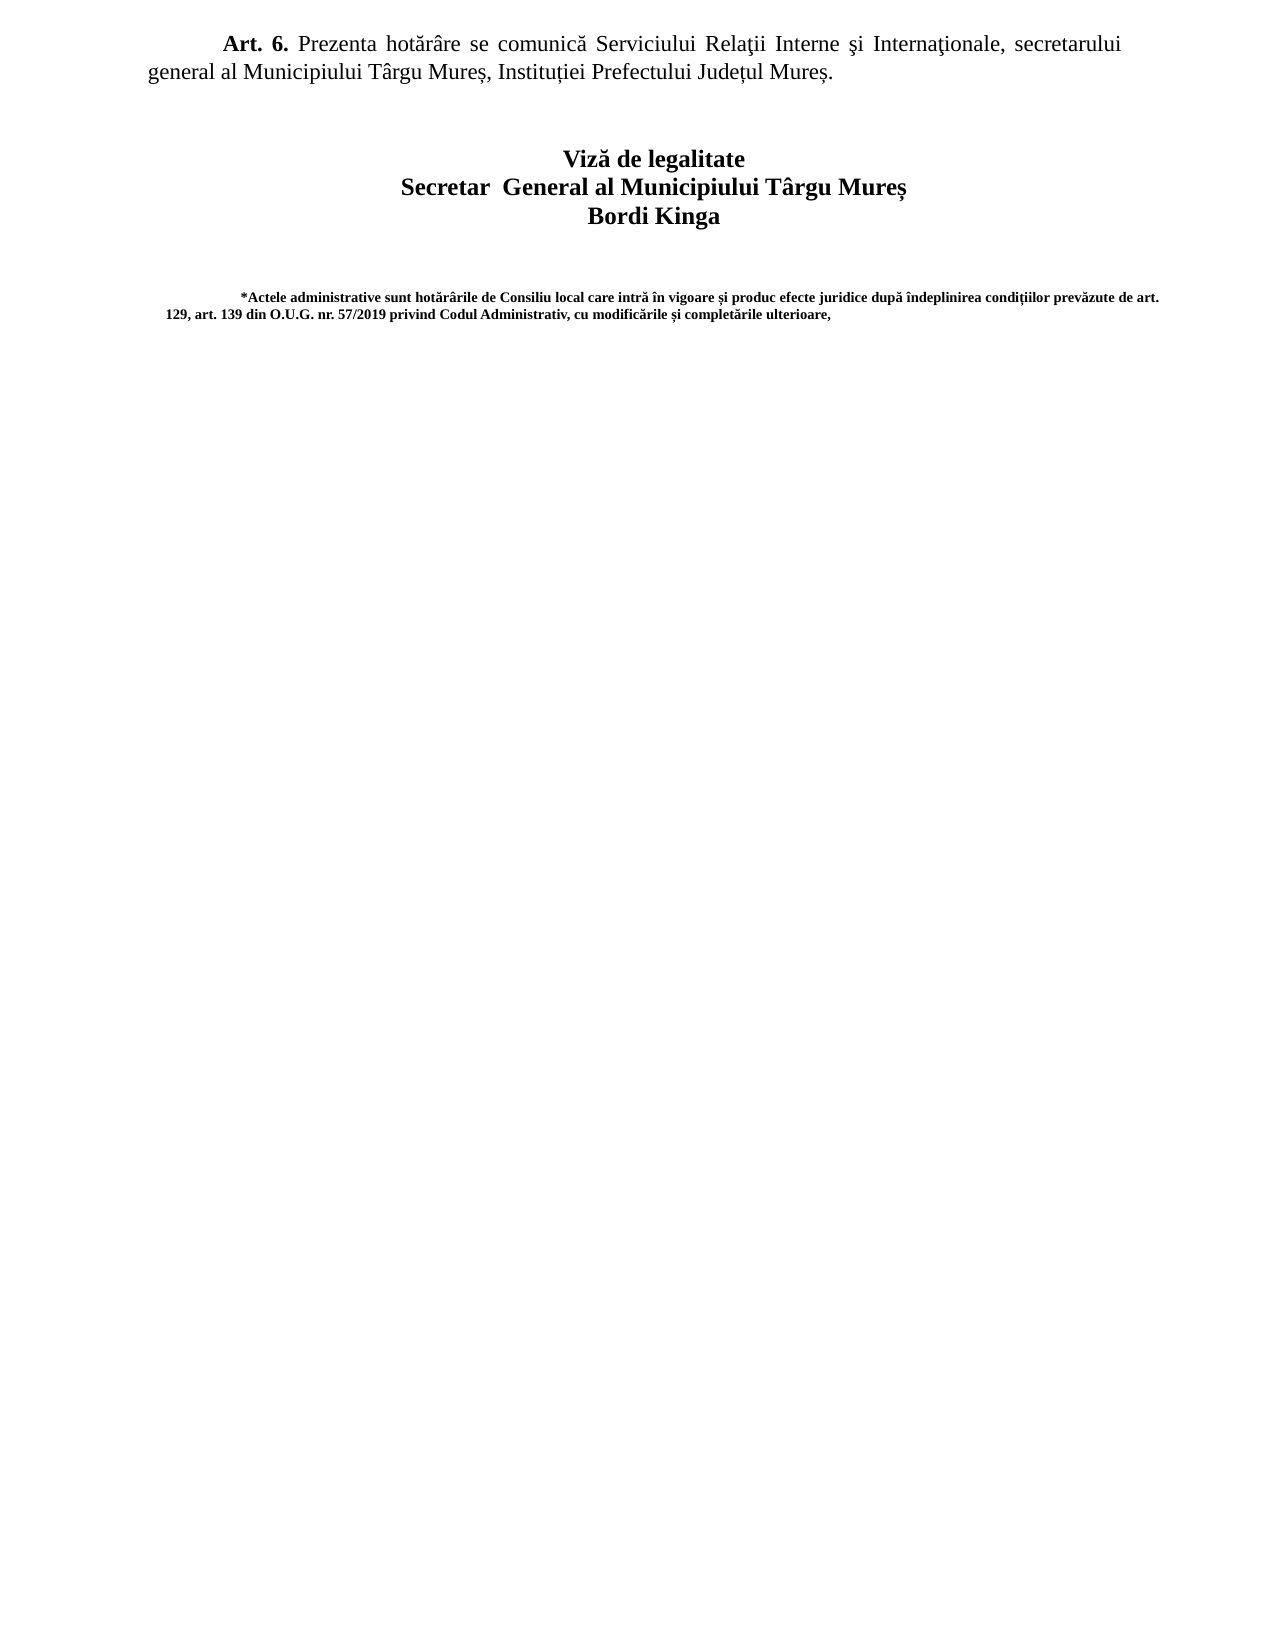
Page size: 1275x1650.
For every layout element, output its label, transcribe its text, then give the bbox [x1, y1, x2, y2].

text Art. 6. Prezenta hotărâre se comunică Serviciului Relaţii Interne şi Internaţionale, secretarului general al Municipiului Târgu Mureș, Instituției Prefectului Județul Mureș. [148, 29, 1123, 84]
text Bordi Kinga [148, 201, 1160, 230]
text *Actele administrative sunt hotărârile de Consiliu local care intră în vigoare și produc efecte juridice după îndeplinirea condițiilor prevăzute de art. 129, art. 139 din O.U.G. nr. 57/2019 privind Codul Administrativ, cu modificările și completările ulterioare, [165, 289, 1160, 323]
text Viză de legalitate [148, 144, 1160, 172]
text Secretar General al Municipiului Târgu Mureș [148, 172, 1160, 201]
